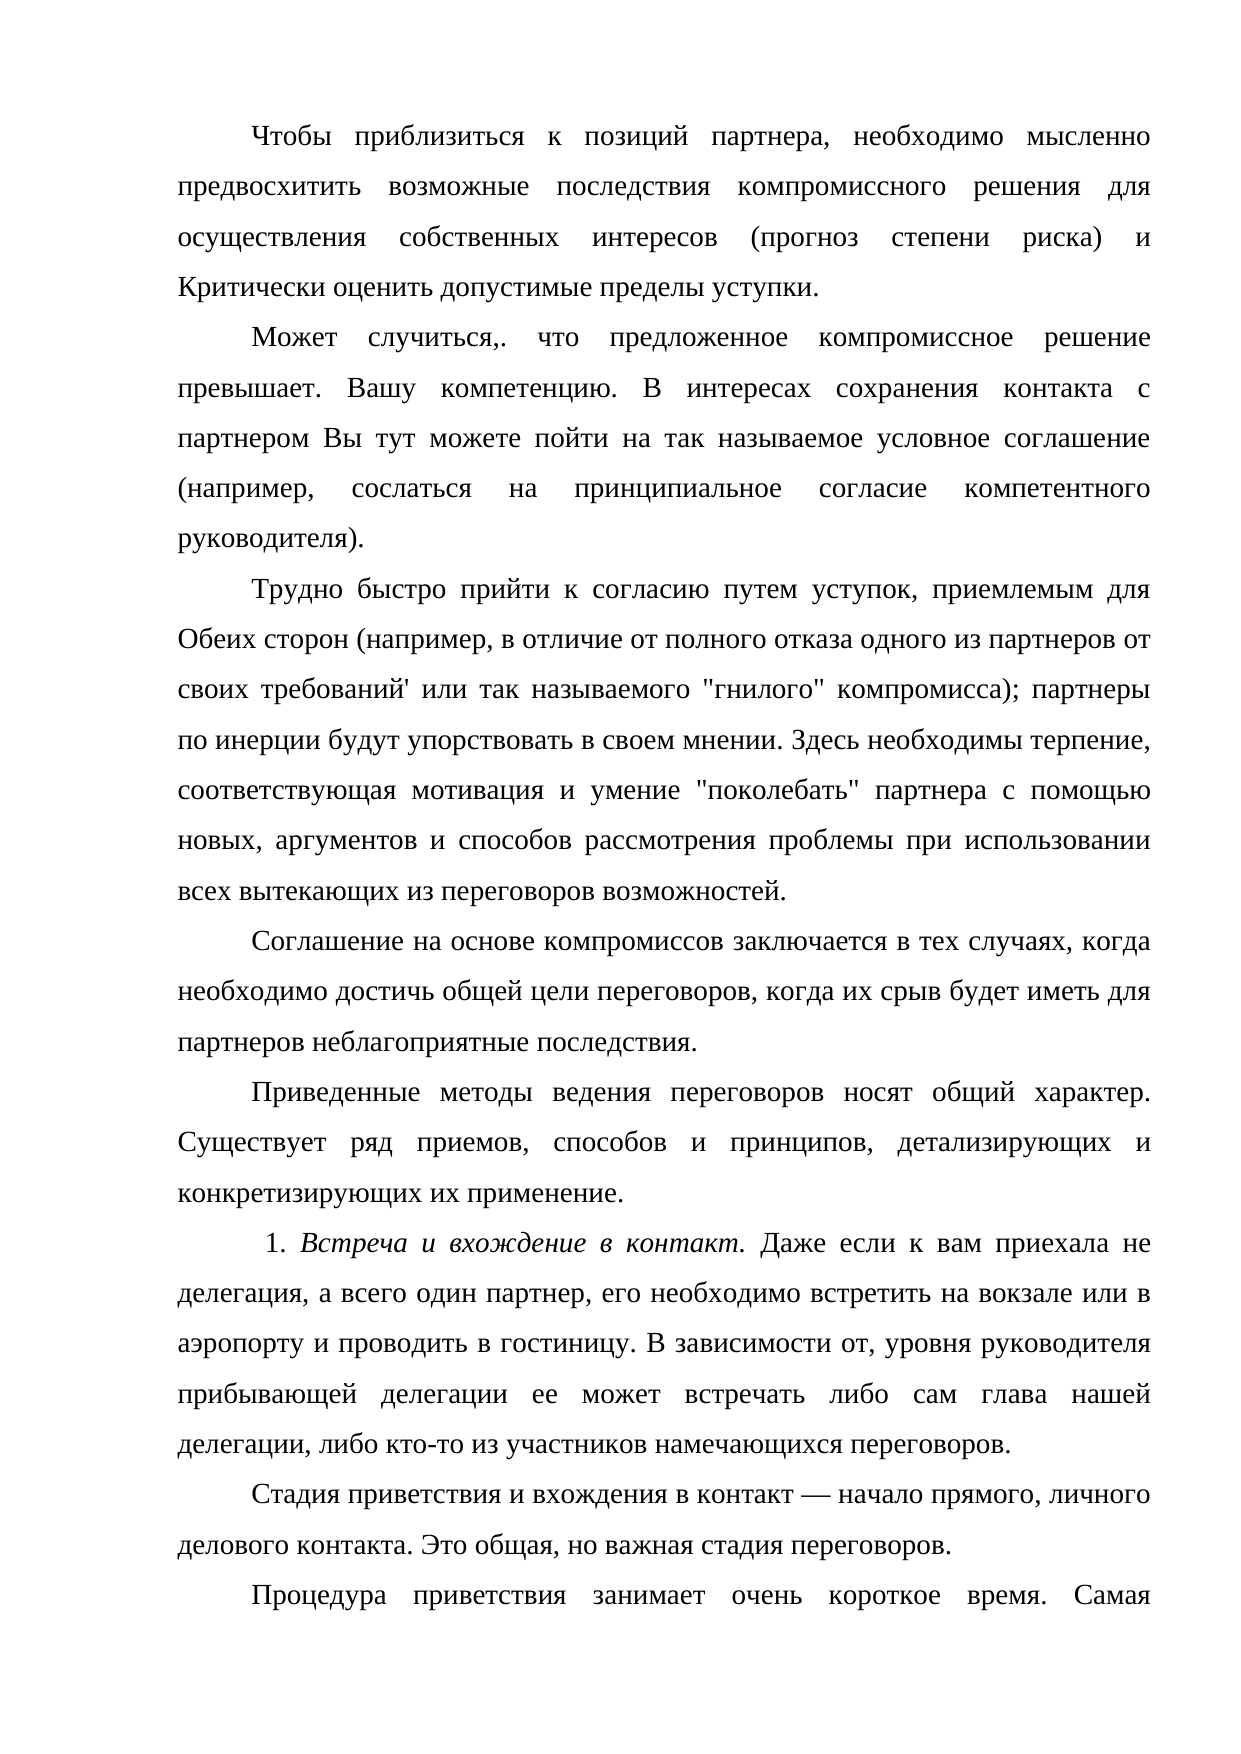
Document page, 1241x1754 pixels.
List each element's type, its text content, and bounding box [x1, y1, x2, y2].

text Стадия приветствия и вхождения в контакт — начало прямого, личного делового контакта. Это общая, но важная стадия переговоров. [177, 1477, 1152, 1560]
text Трудно быстро прийти к согласию путем уступок, приемлемым для Обеих сторон (например, в отличие от полного отказа одного из партнеров от своих требований' или так называемого "гнилого" компромисса); партнеры по инерции будут упорствовать в своем мнении. Здесь необходимы терпение, соответствующая мотивация и умение "поколебать" партнера с помощью новых, аргументов и способов рассмотрения проблемы при использовании всех вытекающих из переговоров возможностей. [177, 571, 1152, 906]
text Соглашение на основе компромиссов заключается в тех случаях, когда необходимо достичь общей цели переговоров, когда их срыв будет иметь для партнеров неблагоприятные последствия. [177, 923, 1152, 1057]
text Приведенные методы ведения переговоров носят общий характер. Существует ряд приемов, способов и принципов, детализирующих и конкретизирующих их применение. [177, 1074, 1152, 1208]
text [177, 1577, 1152, 1611]
text Чтобы приблизиться к позиций партнера, необходимо мысленно предвосхитить возможные последствия компромиссного решения для осуществления собственных интересов (прогноз степени риска) и Критически оценить допустимые пределы уступки. [177, 118, 1152, 303]
text Может случиться,. что предложенное компромиссное решение превышает. Вашу компетенцию. В интересах сохранения контакта с партнером Вы тут можете пойти на так называемое условное соглашение (например, сослаться на принципиальное согласие компетентного руководителя). [177, 319, 1152, 554]
text 1. Встреча и вхождение в контакт. Даже если к вам приехала не делегация, а всего один партнер, его необходимо встретить на вокзале или в аэропорту и проводить в гостиницу. В зависимости от, уровня руководителя прибывающей делегации ее может встречать либо сам глава нашей делегации, либо кто-то из участников намечающихся переговоров. [177, 1225, 1152, 1460]
